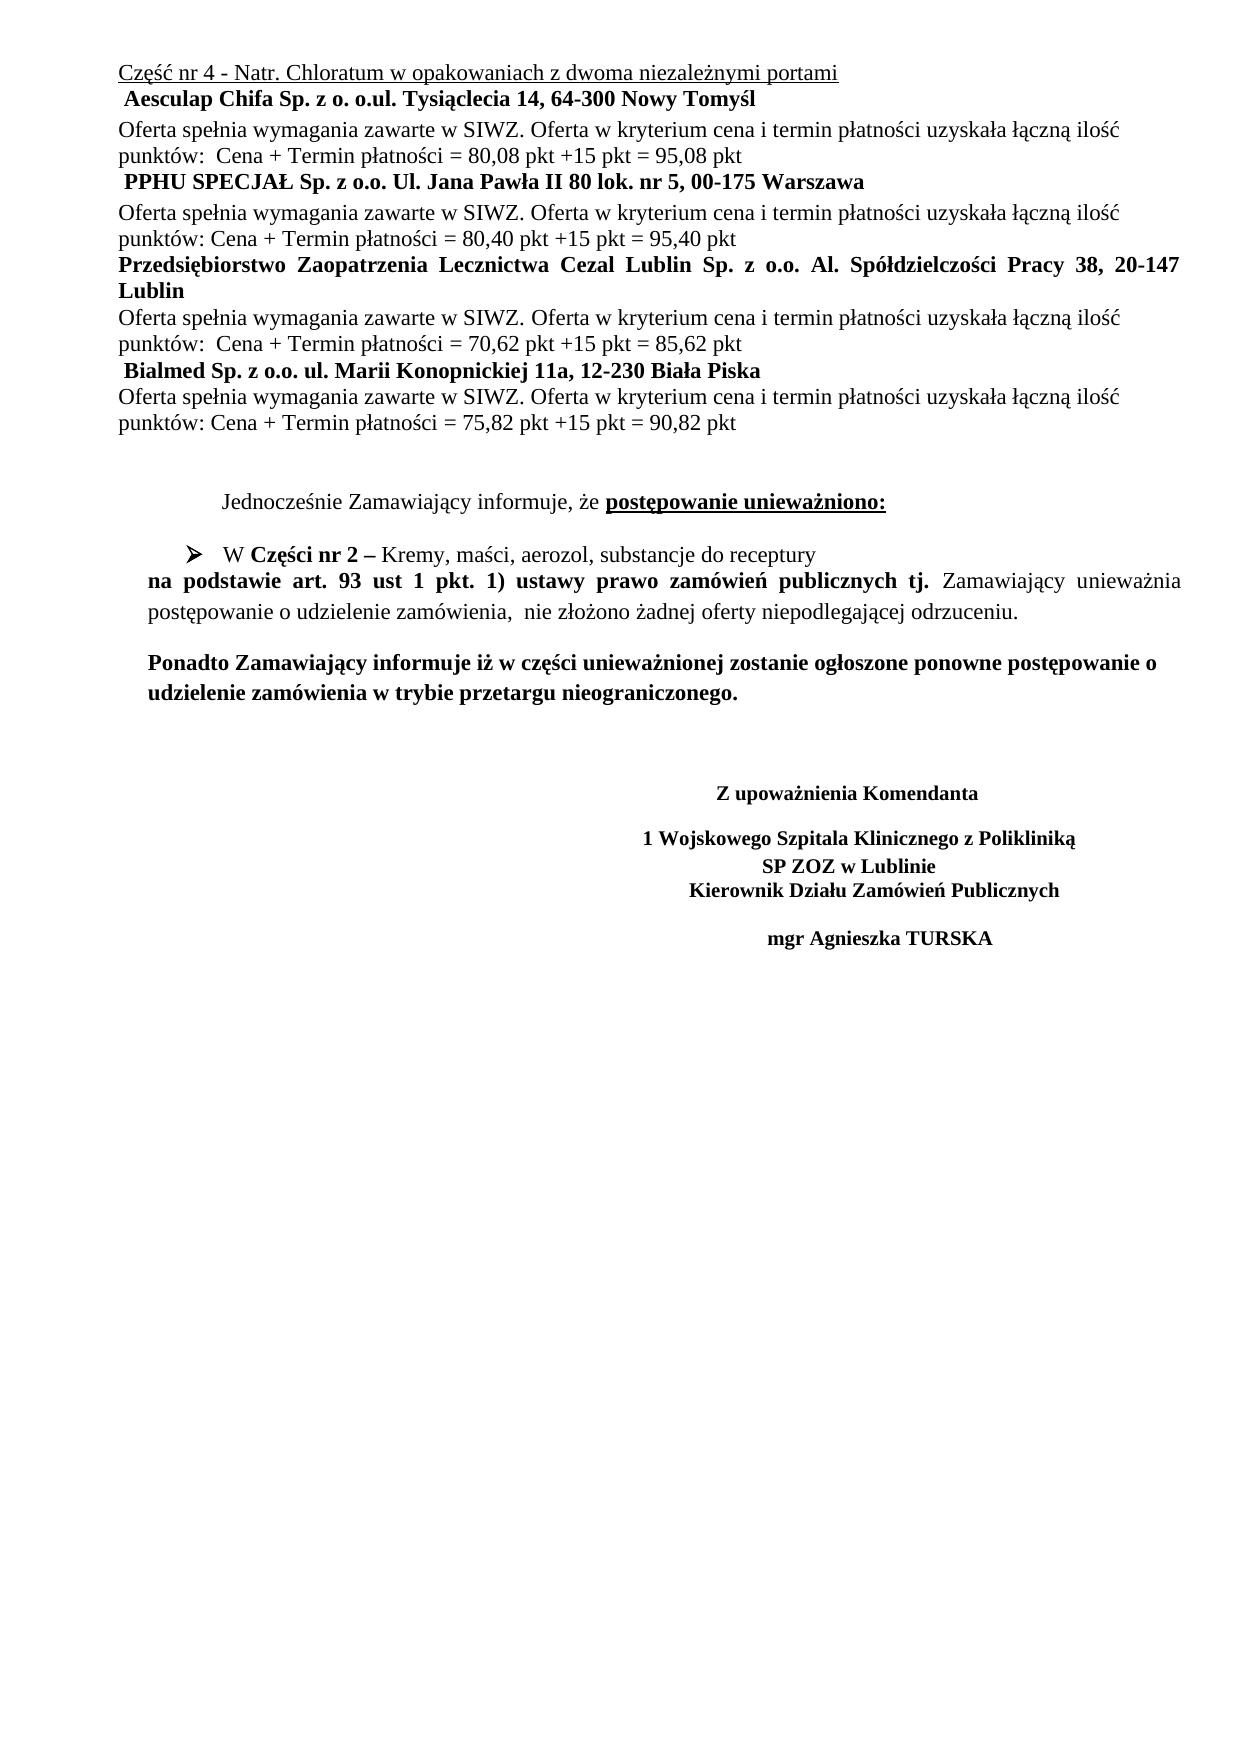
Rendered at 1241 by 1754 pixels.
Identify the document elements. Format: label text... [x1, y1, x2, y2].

text Z upoważnienia Komendanta [148, 781, 1181, 805]
text Przedsiębiorstwo Zaopatrzenia Lecznictwa Cezal Lublin Sp. z o.o. Al. Spółdzielczości Pracy 38, 20-147 Lublin [118, 251, 1181, 304]
subtitle 1 Wojskowego Szpitala Klinicznego z Polikliniką [148, 826, 1181, 850]
text Oferta spełnia wymagania zawarte w SIWZ. Oferta w kryterium cena i termin płatności uzyskała łączną ilość punktów: Cena + Termin płatności = 70,62 pkt +15 pkt = 85,62 pkt [118, 304, 1181, 357]
text Aesculap Chifa Sp. z o. o.ul. Tysiąclecia 14, 64-300 Nowy Tomyśl [118, 85, 1181, 112]
text Bialmed Sp. z o.o. ul. Marii Konopnickiej 11a, 12-230 Biała Piska [118, 357, 1181, 383]
text na podstawie art. 93 ust 1 pkt. 1) ustawy prawo zamówień publicznych tj. Zamawiający unieważnia postępowanie o udzielenie zamówienia, nie złożono żadnej oferty niepodlegającej odrzuceniu. [148, 567, 1181, 624]
text PPHU SPECJAŁ Sp. z o.o. Ul. Jana Pawła II 80 lok. nr 5, 00-175 Warszawa [118, 168, 1181, 195]
list Część nr 4 - Natr. Chloratum w opakowaniach z dwoma niezależnymi portami [118, 59, 1225, 85]
list W Części nr 2 – Kremy, maści, aerozol, substancje do receptury [185, 541, 1181, 567]
text mgr Agnieszka TURSKA [517, 926, 1181, 950]
text Ponadto Zamawiający informuje iż w części unieważnionej zostanie ogłoszone ponowne postępowanie o udzielenie zamówienia w trybie przetargu nieograniczonego. [148, 649, 1181, 705]
text Oferta spełnia wymagania zawarte w SIWZ. Oferta w kryterium cena i termin płatności uzyskała łączną ilość punktów: Cena + Termin płatności = 80,08 pkt +15 pkt = 95,08 pkt [118, 116, 1181, 168]
text SP ZOZ w Lublinie [517, 853, 1181, 878]
text Kierownik Działu Zamówień Publicznych [517, 878, 1181, 902]
text Jednocześnie Zamawiający informuje, że postępowanie unieważniono: [222, 488, 1181, 515]
text Oferta spełnia wymagania zawarte w SIWZ. Oferta w kryterium cena i termin płatności uzyskała łączną ilość punktów: Cena + Termin płatności = 80,40 pkt +15 pkt = 95,40 pkt [118, 198, 1181, 251]
text Oferta spełnia wymagania zawarte w SIWZ. Oferta w kryterium cena i termin płatności uzyskała łączną ilość punktów: Cena + Termin płatności = 75,82 pkt +15 pkt = 90,82 pkt [118, 383, 1181, 436]
